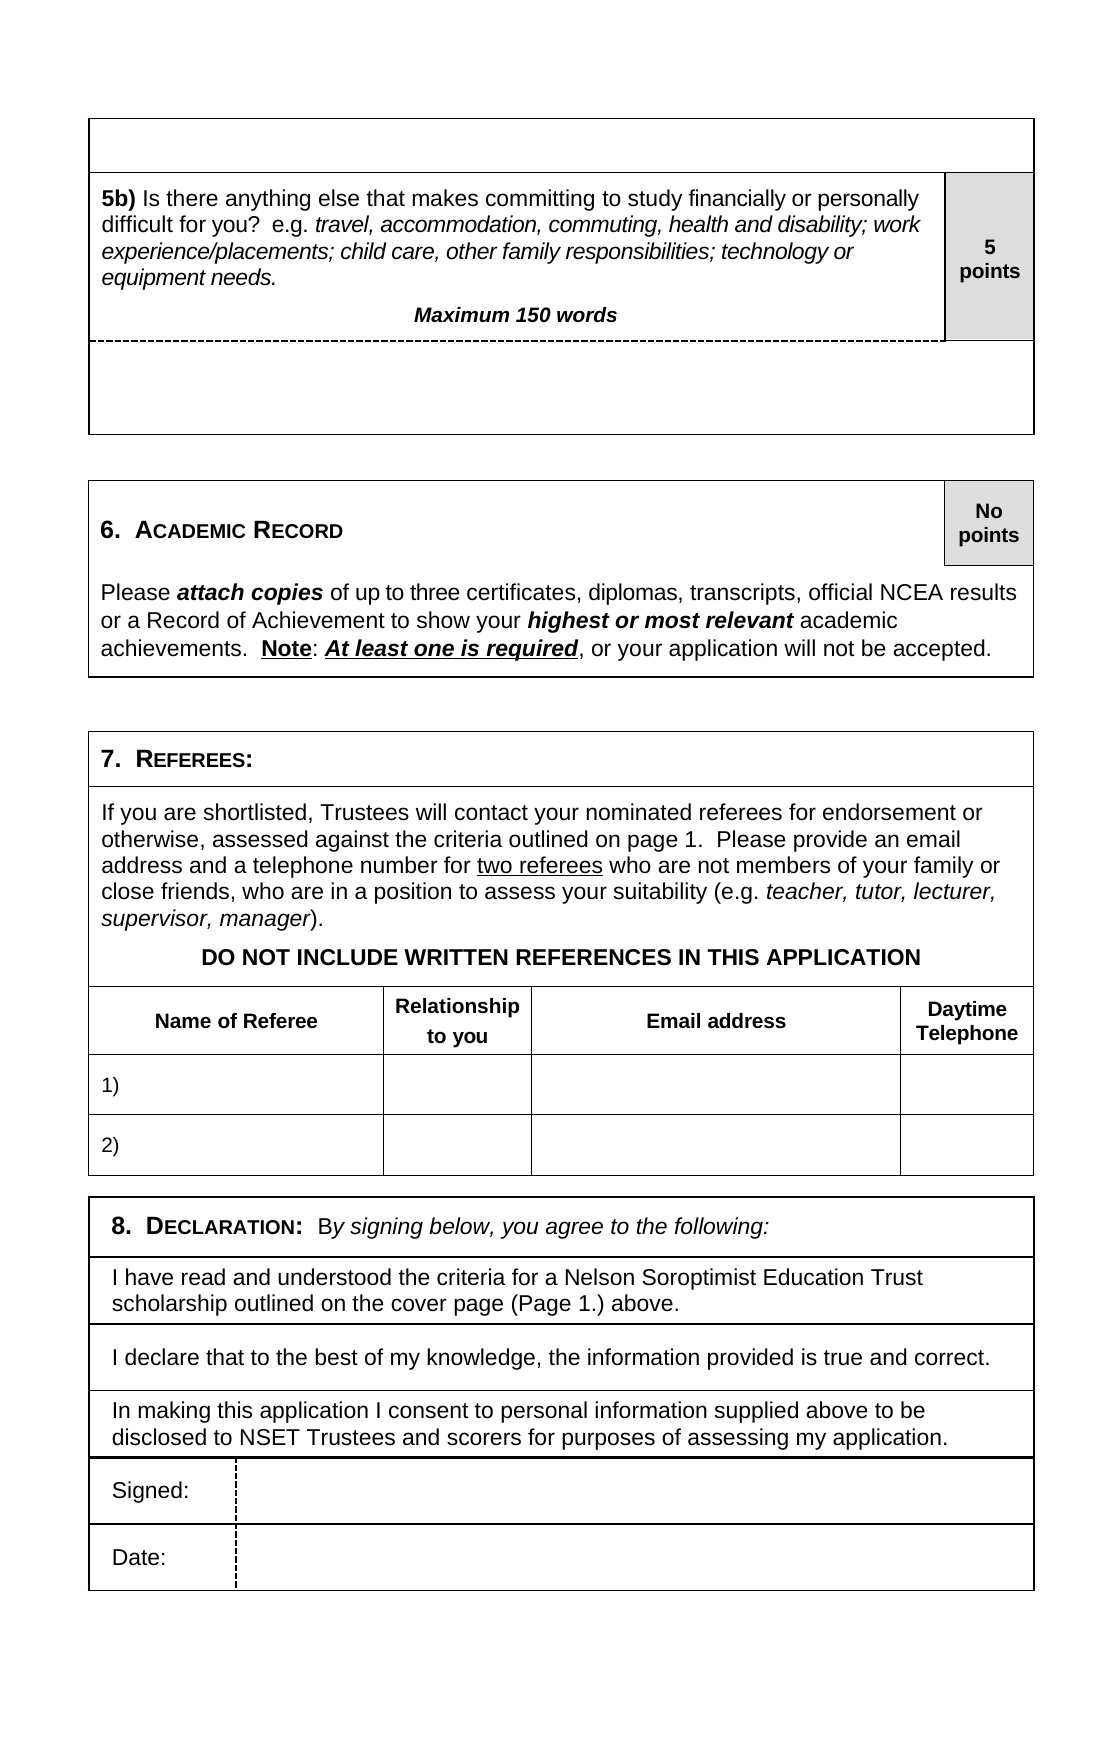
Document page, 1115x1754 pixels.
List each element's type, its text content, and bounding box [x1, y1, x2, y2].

table_cell 5 points [946, 173, 1033, 339]
table_cell I have read and understood the criteria for a Nelson Soroptimist Education Trust scholarship outlined on the cover page (Page 1.) above. [90, 1258, 1033, 1323]
table_header 7. Referees: [89, 732, 1033, 786]
table_cell [532, 1055, 900, 1114]
table_cell [90, 340, 1033, 434]
table_cell Daytime Telephone [901, 987, 1033, 1054]
table_cell [384, 1055, 531, 1114]
table_cell [901, 1115, 1033, 1174]
table_cell [236, 1459, 1033, 1523]
table_cell Email address [532, 987, 900, 1054]
table_cell Name of Referee [89, 987, 383, 1054]
table_cell [532, 1115, 900, 1174]
table_header 8. Declaration: By signing below, you agree to the following: [90, 1198, 1033, 1256]
table_cell In making this application I consent to personal information supplied above to be disclosed to NSET Trustees and scorers for purposes of assessing my application. [90, 1391, 1033, 1456]
table_header No points [945, 481, 1033, 565]
table_cell If you are shortlisted, Trustees will contact your nominated referees for endorsement or otherwise, assessed against the criteria outlined on page 1. Please provide an email address and a telephone number for two referees who are not members of your family or close friends, who are in a position to assess your suitability (e.g. teacher, tutor, lecturer, supervisor, manager). DO NOT INCLUDE WRITTEN REFERENCES IN THIS APPLICATION [89, 787, 1033, 986]
table_cell Please attach copies of up to three certificates, diplomas, transcripts, official NCEA results or a Record of Achievement to show your highest or most relevant academic achievements. Note: At least one is required, or your application will not be accepted. [89, 565, 1033, 676]
table_cell Relationship to you [384, 987, 531, 1054]
table_cell [90, 119, 1033, 172]
table_cell [89, 1115, 383, 1174]
table_cell [901, 1055, 1033, 1114]
table_cell Date: [90, 1525, 236, 1590]
table_header 6. Academic Record [89, 481, 944, 565]
table_cell Signed: [90, 1459, 236, 1523]
table_cell [89, 1055, 383, 1114]
table_cell I declare that to the best of my knowledge, the information provided is true and correct. [90, 1325, 1033, 1390]
table_cell [236, 1525, 1033, 1590]
table_cell [384, 1115, 531, 1174]
table_cell 5b) Is there anything else that makes committing to study financially or personally difficult for you? e.g. travel, accommodation, commuting, health and disability; work experience/placements; child care, other family responsibilities; technology or equipment needs. Maximum 150 words [90, 173, 944, 339]
